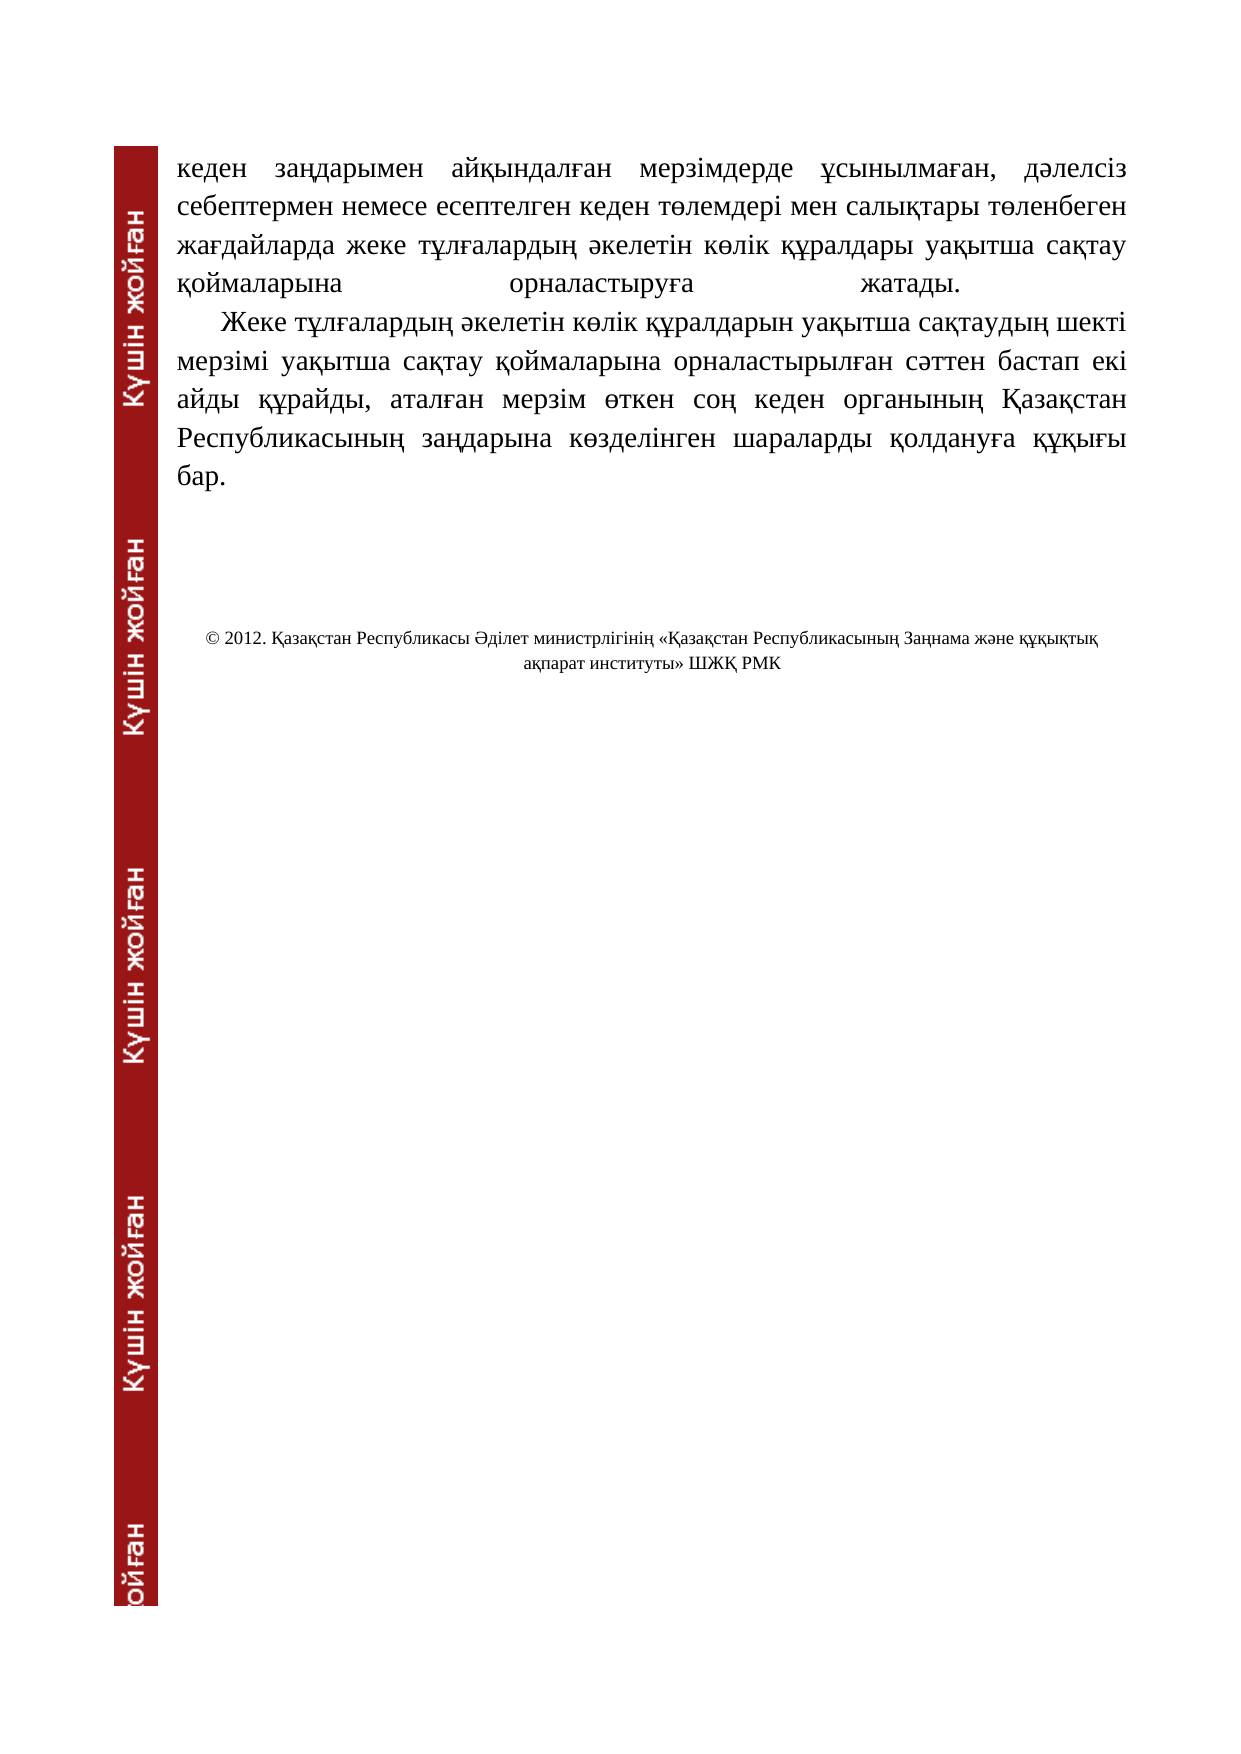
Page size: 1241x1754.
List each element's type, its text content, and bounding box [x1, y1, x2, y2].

picture [114, 530, 158, 627]
picture [114, 146, 158, 150]
picture [114, 673, 158, 1606]
text © 2012. Қазақстан Республикасы Әділет министрлігінің «Қазақстан Республикасының Заңнама және құқықтық ақпарат институты» ШЖҚ РМК [112, 627, 1128, 673]
